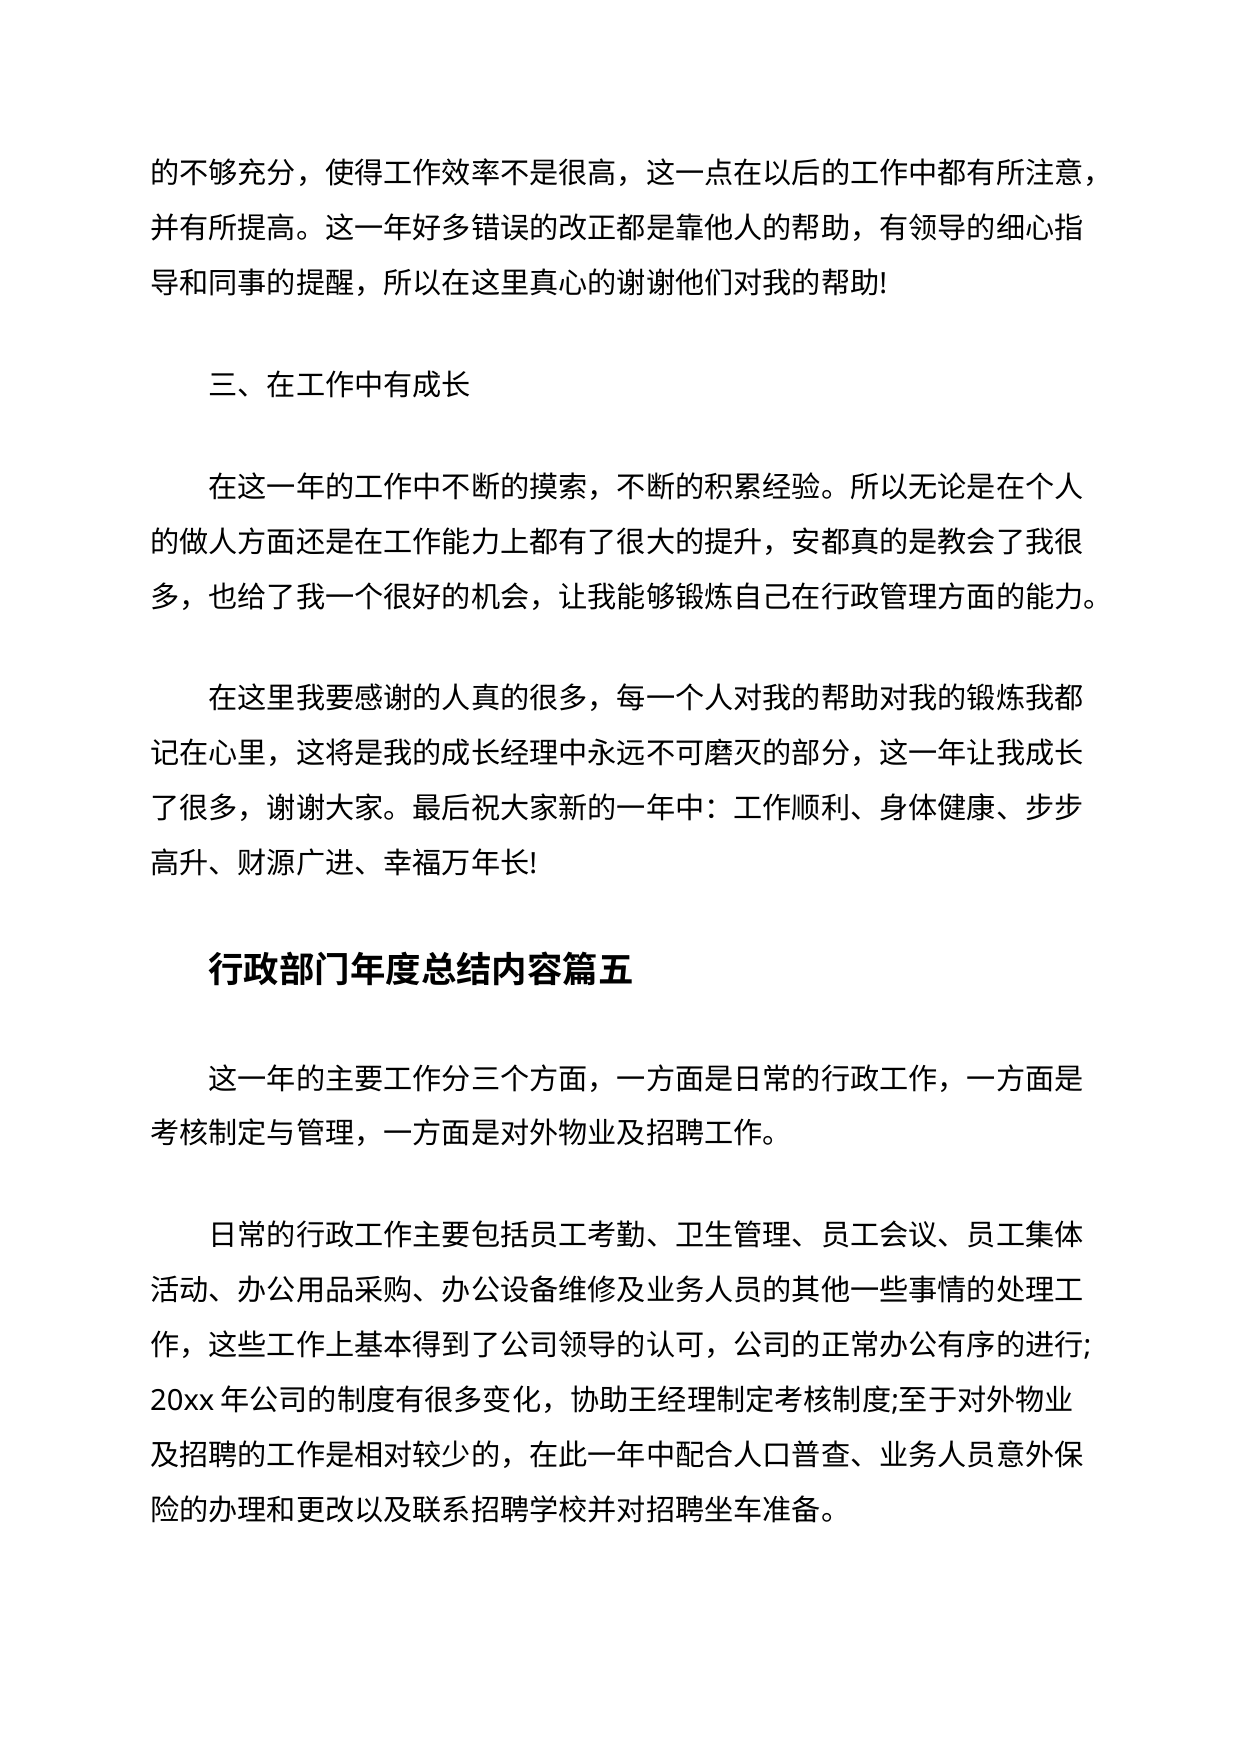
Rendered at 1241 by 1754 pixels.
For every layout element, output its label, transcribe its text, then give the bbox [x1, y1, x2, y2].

text 三、在工作中有成长 [150, 362, 1090, 404]
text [150, 150, 1090, 302]
text 在这一年的工作中不断的摸索，不断的积累经验。所以无论是在个人的做人方面还是在工作能力上都有了很大的提升，安都真的是教会了我很多，也给了我一个很好的机会，让我能够锻炼自己在行政管理方面的能力。 [150, 463, 1090, 616]
text 这一年的主要工作分三个方面，一方面是日常的行政工作，一方面是考核制定与管理，一方面是对外物业及招聘工作。 [150, 1055, 1090, 1152]
text 在这里我要感谢的人真的很多，每一个人对我的帮助对我的锻炼我都记在心里，这将是我的成长经理中永远不可磨灭的部分，这一年让我成长了很多，谢谢大家。最后祝大家新的一年中：工作顺利、身体健康、步步高升、财源广进、幸福万年长! [150, 675, 1090, 882]
text 日常的行政工作主要包括员工考勤、卫生管理、员工会议、员工集体活动、办公用品采购、办公设备维修及业务人员的其他一些事情的处理工作，这些工作上基本得到了公司领导的认可，公司的正常办公有序的进行;20xx年公司的制度有很多变化，协助王经理制定考核制度;至于对外物业及招聘的工作是相对较少的，在此一年中配合人口普查、业务人员意外保险的办理和更改以及联系招聘学校并对招聘坐车准备。 [150, 1212, 1090, 1529]
text 行政部门年度总结内容篇五 [150, 942, 1090, 993]
